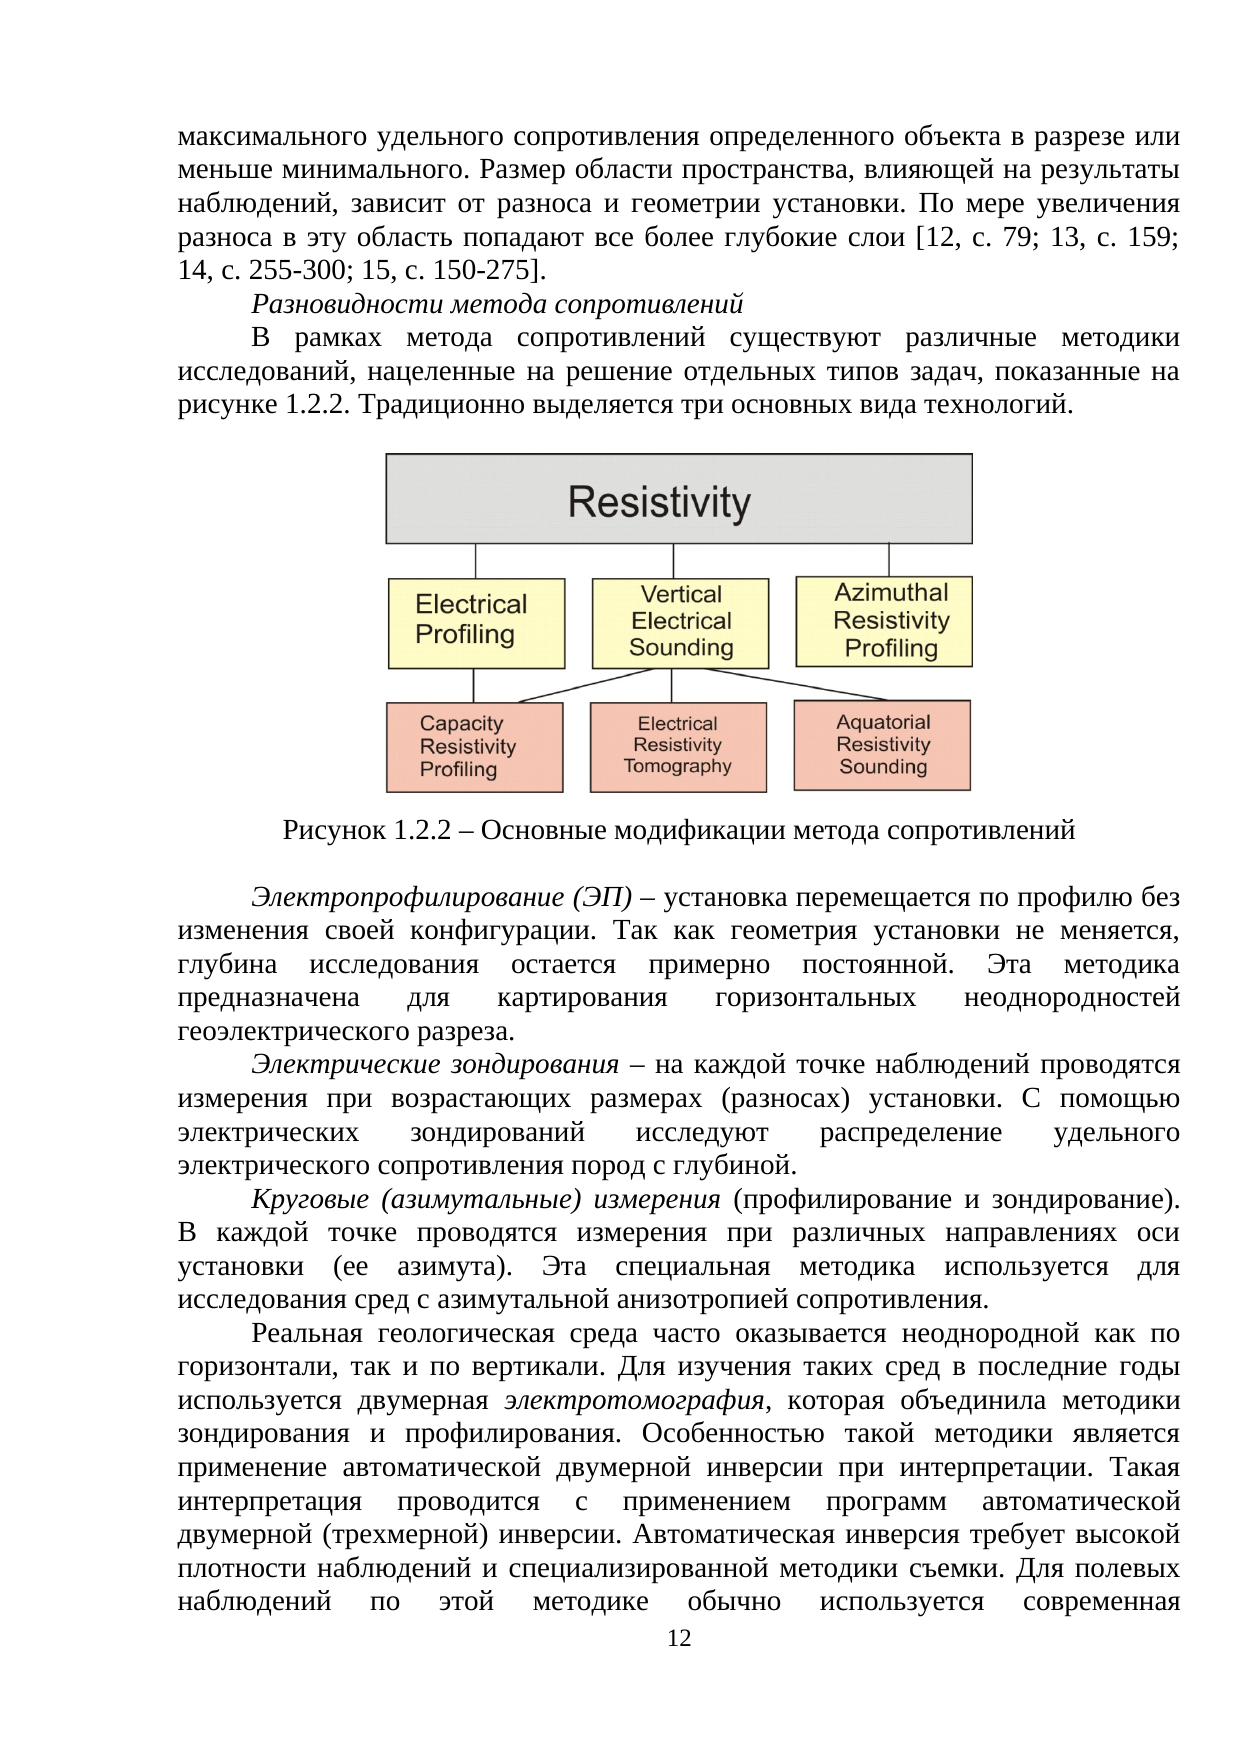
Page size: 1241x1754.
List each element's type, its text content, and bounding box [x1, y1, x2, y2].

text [177, 118, 1181, 286]
text Рисунок 1.2.2 – Основные модификации метода сопротивлений [177, 812, 1181, 845]
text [177, 1315, 1181, 1617]
text В рамках метода сопротивлений существуют различные методики исследований, нацеленные на решение отдельных типов задач, показанные на рисунке 1.2.2. Традиционно выделяется три основных вида технологий. [177, 319, 1181, 420]
picture [385, 453, 973, 793]
subtitle Разновидности метода сопротивлений [177, 286, 1181, 319]
text Круговые (азимутальные) измерения (профилирование и зондирование). В каждой точке проводятся измерения при различных направлениях оси установки (ее азимута). Эта специальная методика используется для исследования сред с азимутальной анизотропией сопротивления. [177, 1181, 1181, 1315]
text Электрические зондирования – на каждой точке наблюдений проводятся измерения при возрастающих размерах (разносах) установки. С помощью электрических зондирований исследуют распределение удельного электрического сопротивления пород с глубиной. [177, 1047, 1181, 1181]
text Электропрофилирование (ЭП) – установка перемещается по профилю без изменения своей конфигурации. Так как геометрия установки не меняется, глубина исследования остается примерно постоянной. Эта методика предназначена для картирования горизонтальных неоднородностей геоэлектрического разреза. [177, 879, 1181, 1047]
